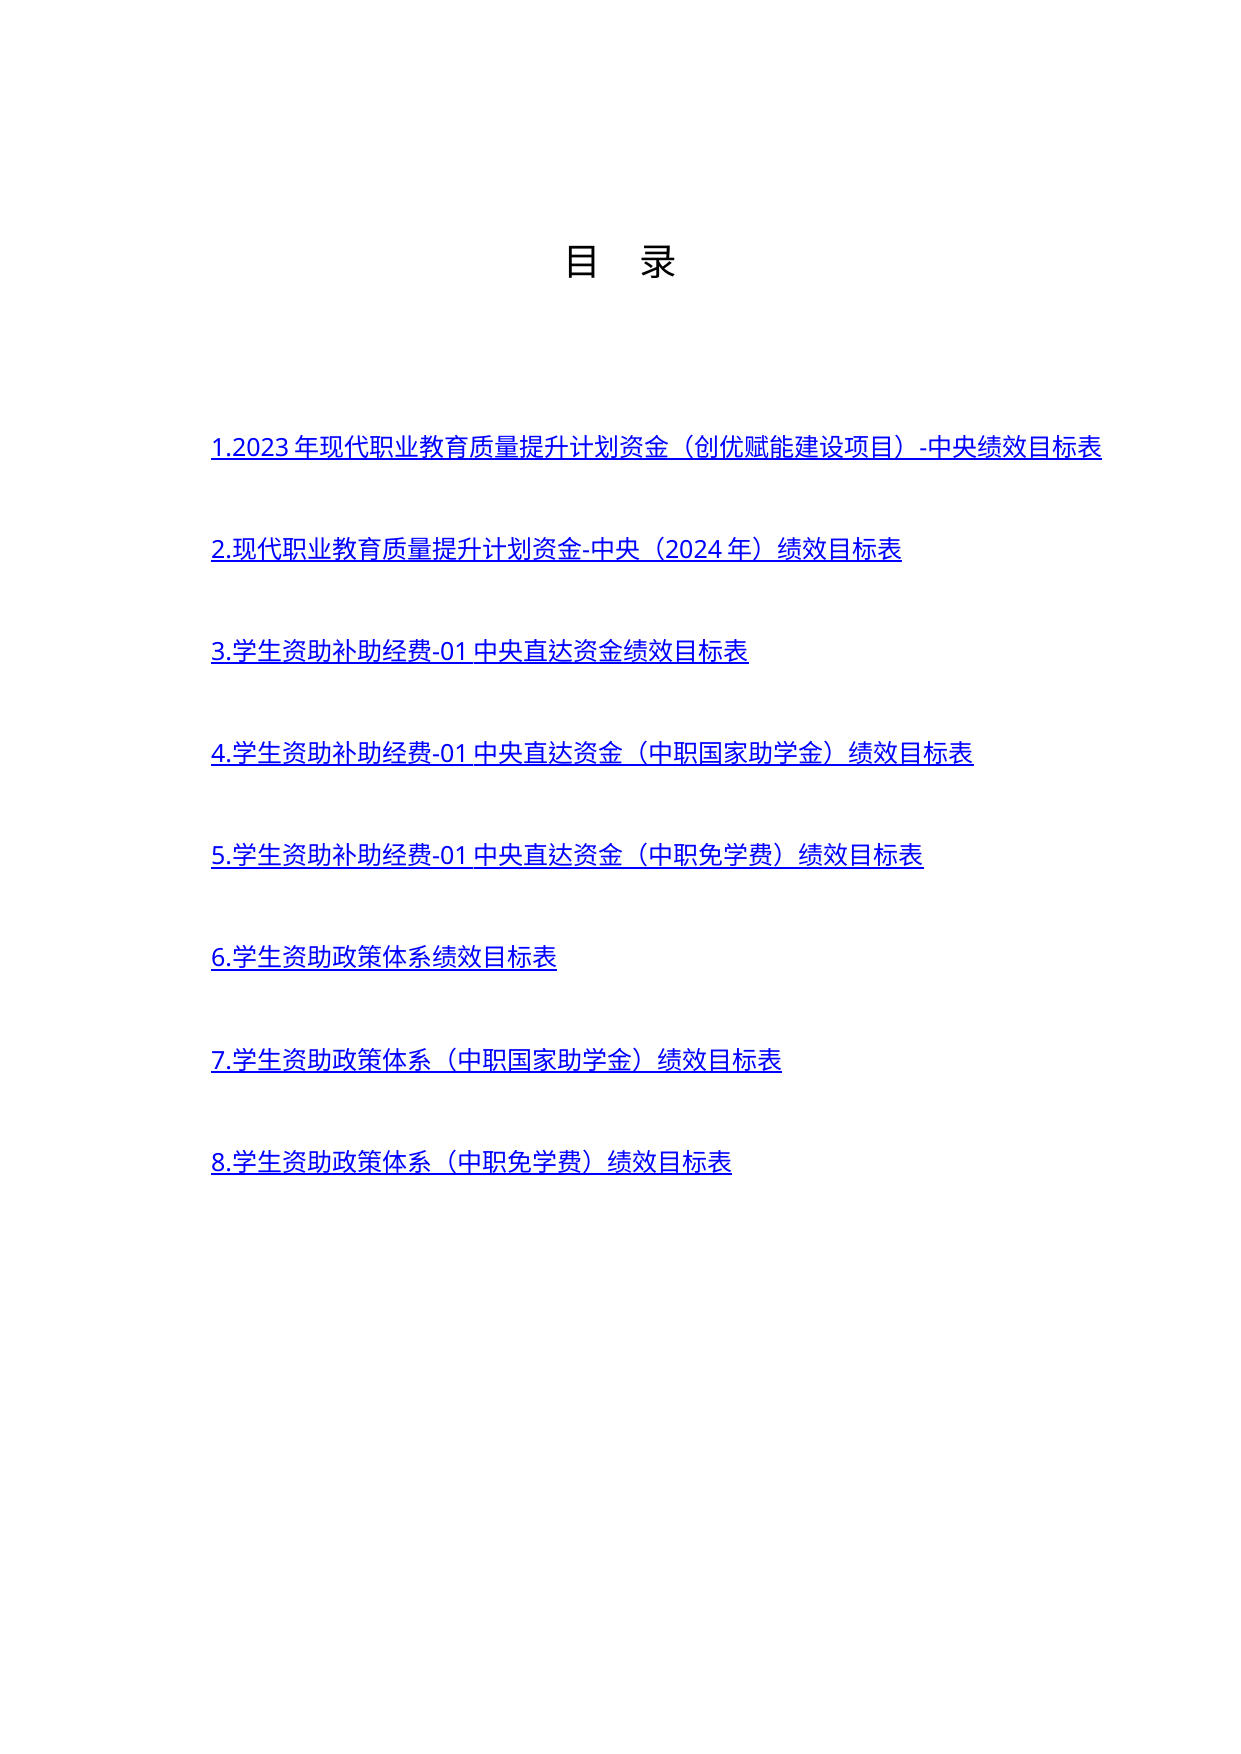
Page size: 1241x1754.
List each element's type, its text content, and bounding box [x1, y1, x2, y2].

text 3.学生资助补助经费-01中央直达资金绩效目标表 [211, 633, 1104, 668]
text 目 录 [136, 235, 1104, 286]
text 8.学生资助政策体系（中职免学费）绩效目标表 [211, 1144, 1104, 1178]
text 1.2023年现代职业教育质量提升计划资金（创优赋能建设项目）-中央绩效目标表 [211, 429, 1104, 463]
text 2.现代职业教育质量提升计划资金-中央（2024年）绩效目标表 [211, 531, 1104, 565]
text 6.学生资助政策体系绩效目标表 [211, 940, 1104, 974]
text 5.学生资助补助经费-01中央直达资金（中职免学费）绩效目标表 [211, 838, 1104, 872]
text 4.学生资助补助经费-01中央直达资金（中职国家助学金）绩效目标表 [211, 736, 1104, 770]
text 7.学生资助政策体系（中职国家助学金）绩效目标表 [211, 1042, 1104, 1076]
